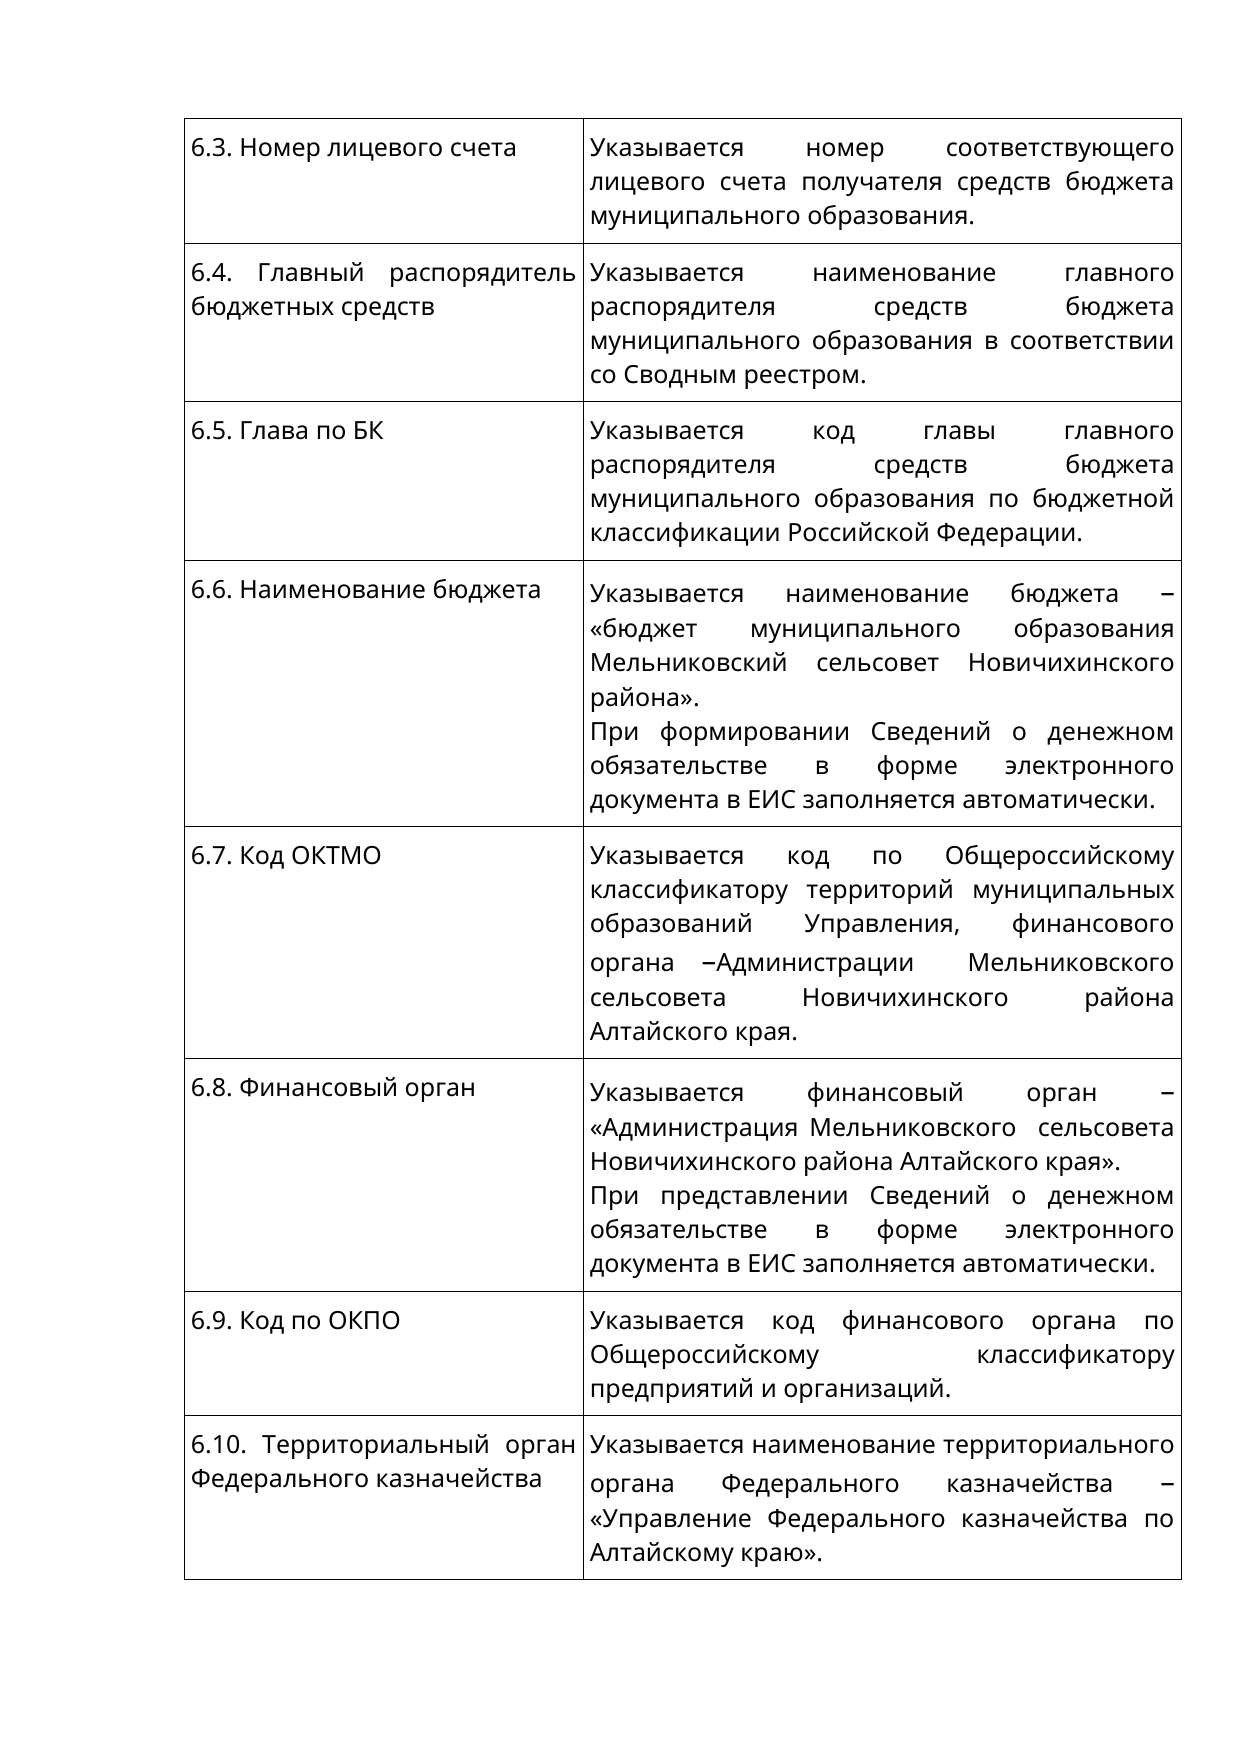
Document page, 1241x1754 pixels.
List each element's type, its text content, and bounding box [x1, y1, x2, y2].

table_cell Указывается код главы главного распорядителя средств бюджета муниципального образования по бюджетной классификации Российской Федерации. [584, 402, 1181, 560]
table_cell 6.8. Финансовый орган [185, 1059, 583, 1291]
table_cell 6.4. Главный распорядитель бюджетных средств [185, 244, 583, 401]
table_cell 6.6. Наименование бюджета [185, 561, 583, 826]
table_cell 6.5. Глава по БК [185, 402, 583, 560]
table_cell 6.9. Код по ОКПО [185, 1292, 583, 1415]
table_cell Указывается наименование главного распорядителя средств бюджета муниципального образования в соответствии со Сводным реестром. [584, 244, 1181, 401]
table_cell Указывается код финансового органа по Общероссийскому классификатору предприятий и организаций. [584, 1292, 1181, 1415]
table_cell Указывается финансовый орган – «Администрация Мельниковского сельсовета Новичихинского района Алтайского края». При представлении Сведений о денежном обязательстве в форме электронного документа в ЕИС заполняется автоматически. [584, 1059, 1181, 1291]
table_cell 6.3. Номер лицевого счета [185, 119, 583, 243]
table_cell 6.7. Код ОКТМО [185, 827, 583, 1058]
table_cell 6.10. Территориальный орган Федерального казначейства [185, 1416, 583, 1579]
table_cell Указывается наименование территориального органа Федерального казначейства – «Управление Федерального казначейства по Алтайскому краю». [584, 1416, 1181, 1579]
table_cell Указывается номер соответствующего лицевого счета получателя средств бюджета муниципального образования. [584, 119, 1181, 243]
table_cell Указывается код по Общероссийскому классификатору территорий муниципальных образований Управления, финансового органа –Администрации Мельниковского сельсовета Новичихинского района Алтайского края. [584, 827, 1181, 1058]
table_cell Указывается наименование бюджета – «бюджет муниципального образования Мельниковский сельсовет Новичихинского района». При формировании Сведений о денежном обязательстве в форме электронного документа в ЕИС заполняется автоматически. [584, 561, 1181, 826]
